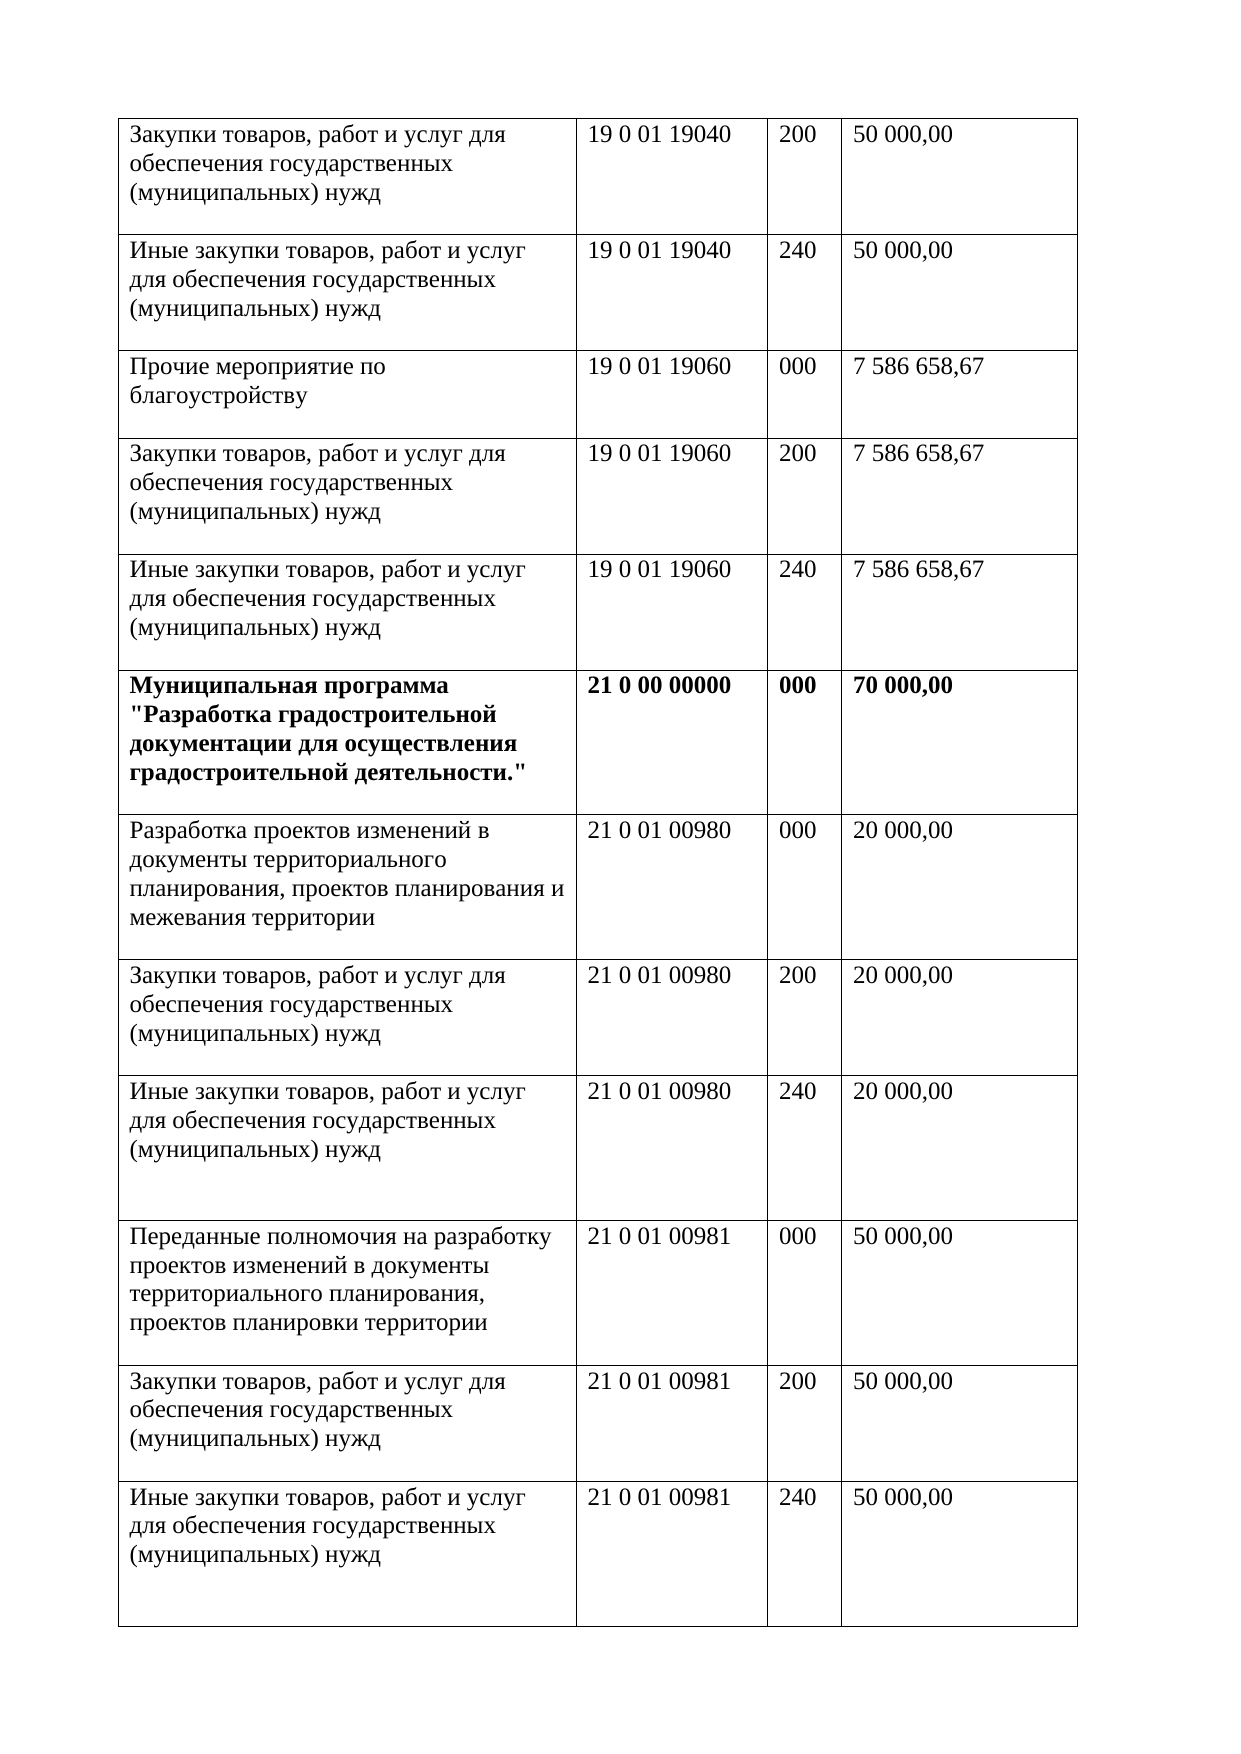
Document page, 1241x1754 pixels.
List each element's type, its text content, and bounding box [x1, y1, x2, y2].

table_cell 240 [768, 1076, 841, 1220]
table_cell Иные закупки товаров, работ и услуг для обеспечения государственных (муниципальных) нужд [119, 1076, 576, 1220]
table_cell 50 000,00 [842, 1221, 1077, 1365]
table_cell Муниципальная программа "Разработка градостроительной документации для осуществления градостроительной деятельности." [119, 671, 576, 814]
table_cell Иные закупки товаров, работ и услуг для обеспечения государственных (муниципальных) нужд [119, 235, 576, 350]
table_cell 000 [768, 351, 841, 437]
table_cell 19 0 01 19040 [577, 119, 767, 234]
table_cell 21 0 01 00981 [577, 1366, 767, 1481]
table_cell 7 586 658,67 [842, 439, 1077, 553]
table_cell Разработка проектов изменений в документы территориального планирования, проектов планирования и межевания территории [119, 815, 576, 959]
table_cell 21 0 01 00980 [577, 1076, 767, 1220]
table_cell Переданные полномочия на разработку проектов изменений в документы территориального планирования, проектов планировки территории [119, 1221, 576, 1365]
table_cell 50 000,00 [842, 1482, 1077, 1626]
table_cell Иные закупки товаров, работ и услуг для обеспечения государственных (муниципальных) нужд [119, 555, 576, 669]
table_cell Иные закупки товаров, работ и услуг для обеспечения государственных (муниципальных) нужд [119, 1482, 576, 1626]
table_cell 50 000,00 [842, 119, 1077, 234]
table_cell 19 0 01 19060 [577, 555, 767, 669]
table_cell 19 0 01 19060 [577, 351, 767, 437]
table_cell 20 000,00 [842, 815, 1077, 959]
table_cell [119, 119, 576, 234]
table_cell 21 0 01 00980 [577, 815, 767, 959]
table_cell 50 000,00 [842, 1366, 1077, 1481]
table_cell 20 000,00 [842, 1076, 1077, 1220]
table_cell 200 [768, 439, 841, 553]
table_cell 21 0 01 00981 [577, 1221, 767, 1365]
table_cell 21 0 01 00980 [577, 960, 767, 1075]
table_cell 000 [768, 1221, 841, 1365]
table_cell 19 0 01 19040 [577, 235, 767, 350]
table_cell 7 586 658,67 [842, 555, 1077, 669]
table_cell Закупки товаров, работ и услуг для обеспечения государственных (муниципальных) нужд [119, 1366, 576, 1481]
table_cell 240 [768, 1482, 841, 1626]
table_cell 7 586 658,67 [842, 351, 1077, 437]
table_cell 200 [768, 1366, 841, 1481]
table_cell 21 0 00 00000 [577, 671, 767, 814]
table_cell 000 [768, 815, 841, 959]
table_cell 19 0 01 19060 [577, 439, 767, 553]
table_cell 200 [768, 119, 841, 234]
table_cell 70 000,00 [842, 671, 1077, 814]
table_cell 200 [768, 960, 841, 1075]
table_cell 240 [768, 555, 841, 669]
table_cell Закупки товаров, работ и услуг для обеспечения государственных (муниципальных) нужд [119, 960, 576, 1075]
table_cell 20 000,00 [842, 960, 1077, 1075]
table_cell Прочие мероприятие по благоустройству [119, 351, 576, 437]
table_cell Закупки товаров, работ и услуг для обеспечения государственных (муниципальных) нужд [119, 439, 576, 553]
table_cell 000 [768, 671, 841, 814]
table_cell 21 0 01 00981 [577, 1482, 767, 1626]
table_cell 240 [768, 235, 841, 350]
table_cell 50 000,00 [842, 235, 1077, 350]
